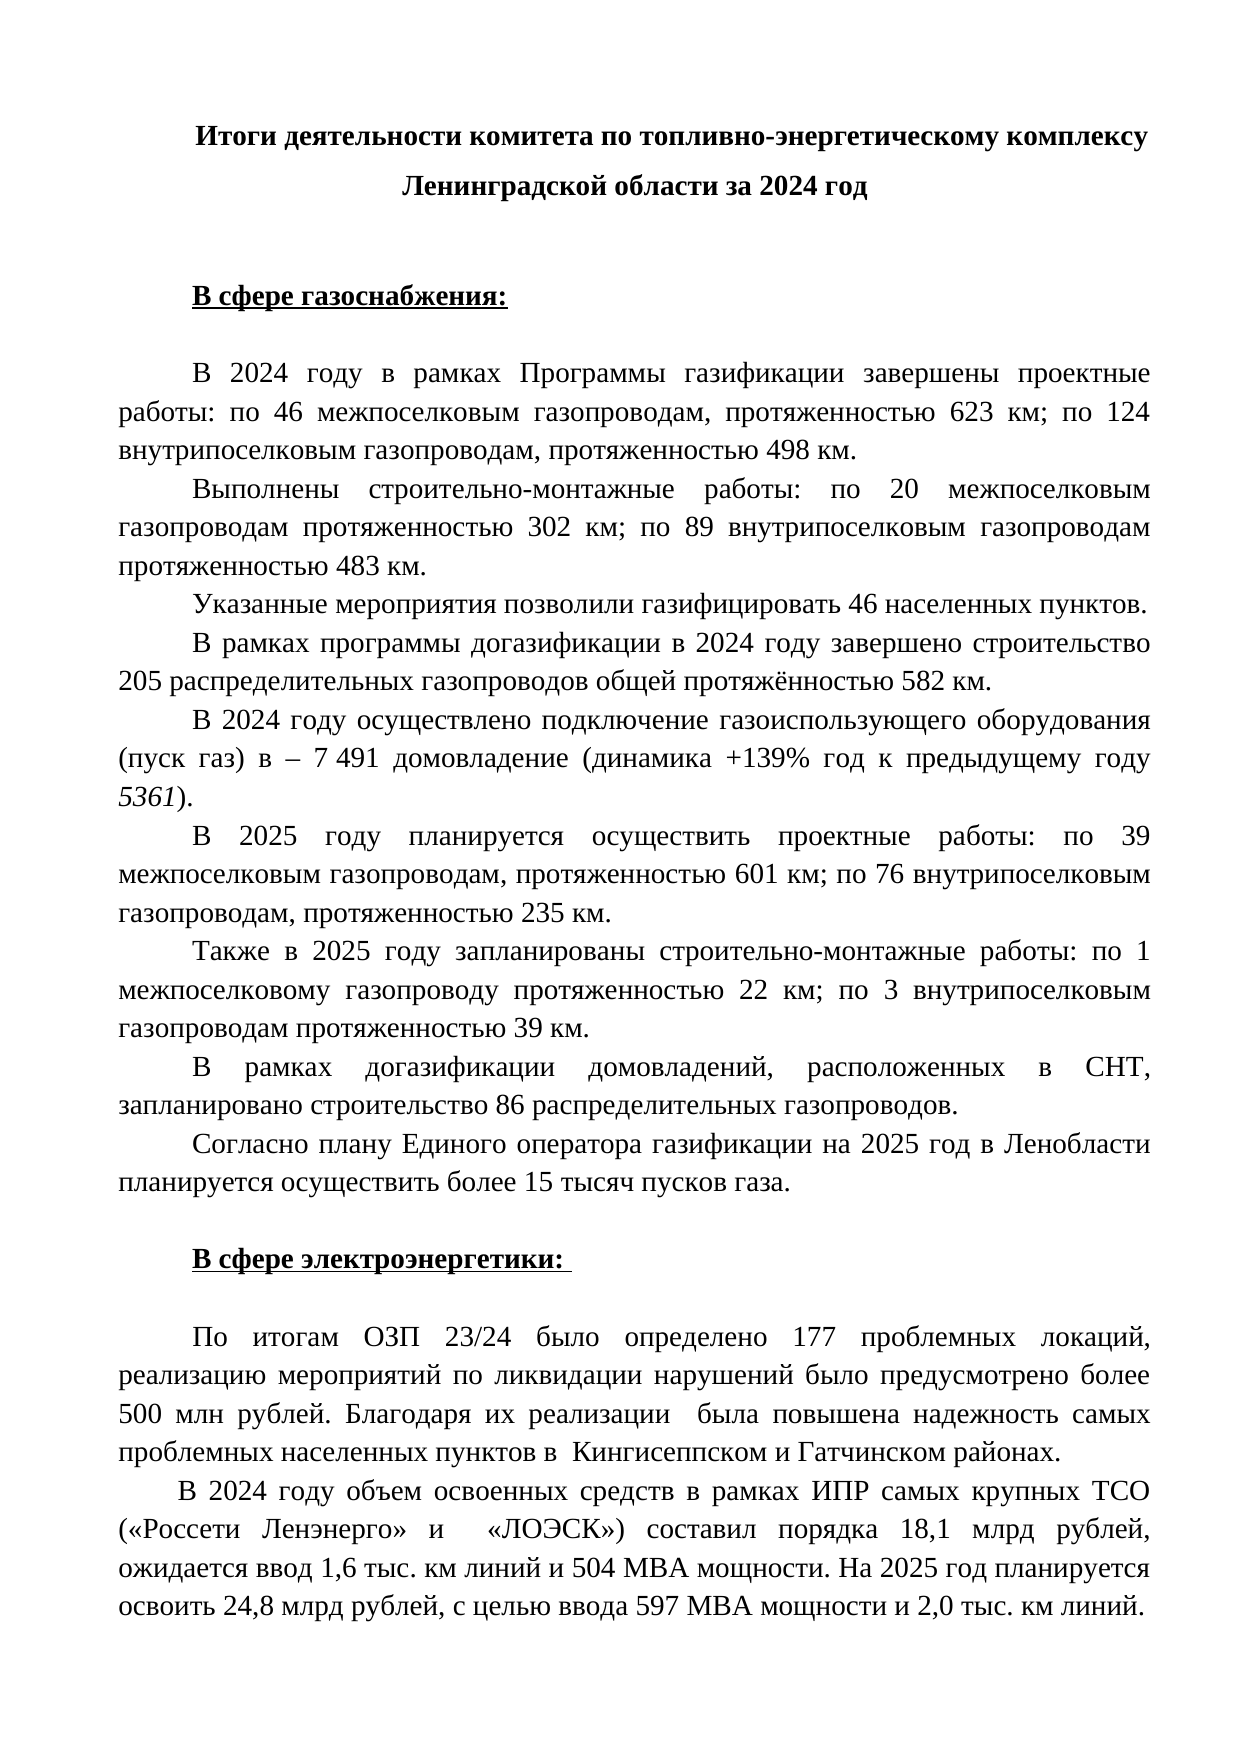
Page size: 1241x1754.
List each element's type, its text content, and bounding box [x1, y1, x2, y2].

text В 2024 году в рамках Программы газификации завершены проектные работы: по 46 межпоселковым газопроводам, протяженностью 623 км; по 124 внутрипоселковым газопроводам, протяженностью 498 км. [118, 355, 1152, 466]
text В 2025 году планируется осуществить проектные работы: по 39 межпоселковым газопроводам, протяженностью 601 км; по 76 внутрипоселковым газопроводам, протяженностью 235 км. [118, 818, 1152, 928]
text По итогам ОЗП 23/24 было определено 177 проблемных локаций, реализацию мероприятий по ликвидации нарушений было предусмотрено более 500 млн рублей. Благодаря их реализации была повышена надежность самых проблемных населенных пунктов в Кингисеппском и Гатчинском районах. [118, 1319, 1152, 1468]
text В 2024 году объем освоенных средств в рамках ИПР самых крупных ТСО («Россети Ленэнерго» и «ЛОЭСК») составил порядка 18,1 млрд рублей, ожидается ввод 1,6 тыс. км линий и 504 МВА мощности. На 2025 год планируется освоить 24,8 млрд рублей, с целью ввода 597 МВА мощности и 2,0 тыс. км линий. [118, 1473, 1152, 1622]
text Также в 2025 году запланированы строительно-монтажные работы: по 1 межпоселковому газопроводу протяженностью 22 км; по 3 внутрипоселковым газопроводам протяженностью 39 км. [118, 933, 1152, 1044]
text Выполнены строительно-монтажные работы: по 20 межпоселковым газопроводам протяженностью 302 км; по 89 внутрипоселковым газопроводам протяженностью 483 км. [118, 471, 1152, 581]
text В рамках догазификации домовладений, расположенных в СНТ, запланировано строительство 86 распределительных газопроводов. [118, 1049, 1152, 1121]
text В сфере газоснабжения: [118, 278, 1152, 312]
text Указанные мероприятия позволили газифицировать 46 населенных пунктов. [118, 586, 1152, 620]
text В сфере электроэнергетики: [118, 1242, 1152, 1275]
text В 2024 году осуществлено подключение газоиспользующего оборудования (пуск газ) в – 7 491 домовладение (динамика +139% год к предыдущему году 5361). [118, 702, 1152, 813]
text Согласно плану Единого оператора газификации на 2025 год в Ленобласти планируется осуществить более 15 тысяч пусков газа. [118, 1126, 1152, 1198]
text Итоги деятельности комитета по топливно-энергетическому комплексу Ленинградской области за 2024 год [118, 118, 1152, 202]
text В рамках программы догазификации в 2024 году завершено строительство 205 распределительных газопроводов общей протяжённостью 582 км. [118, 625, 1152, 697]
